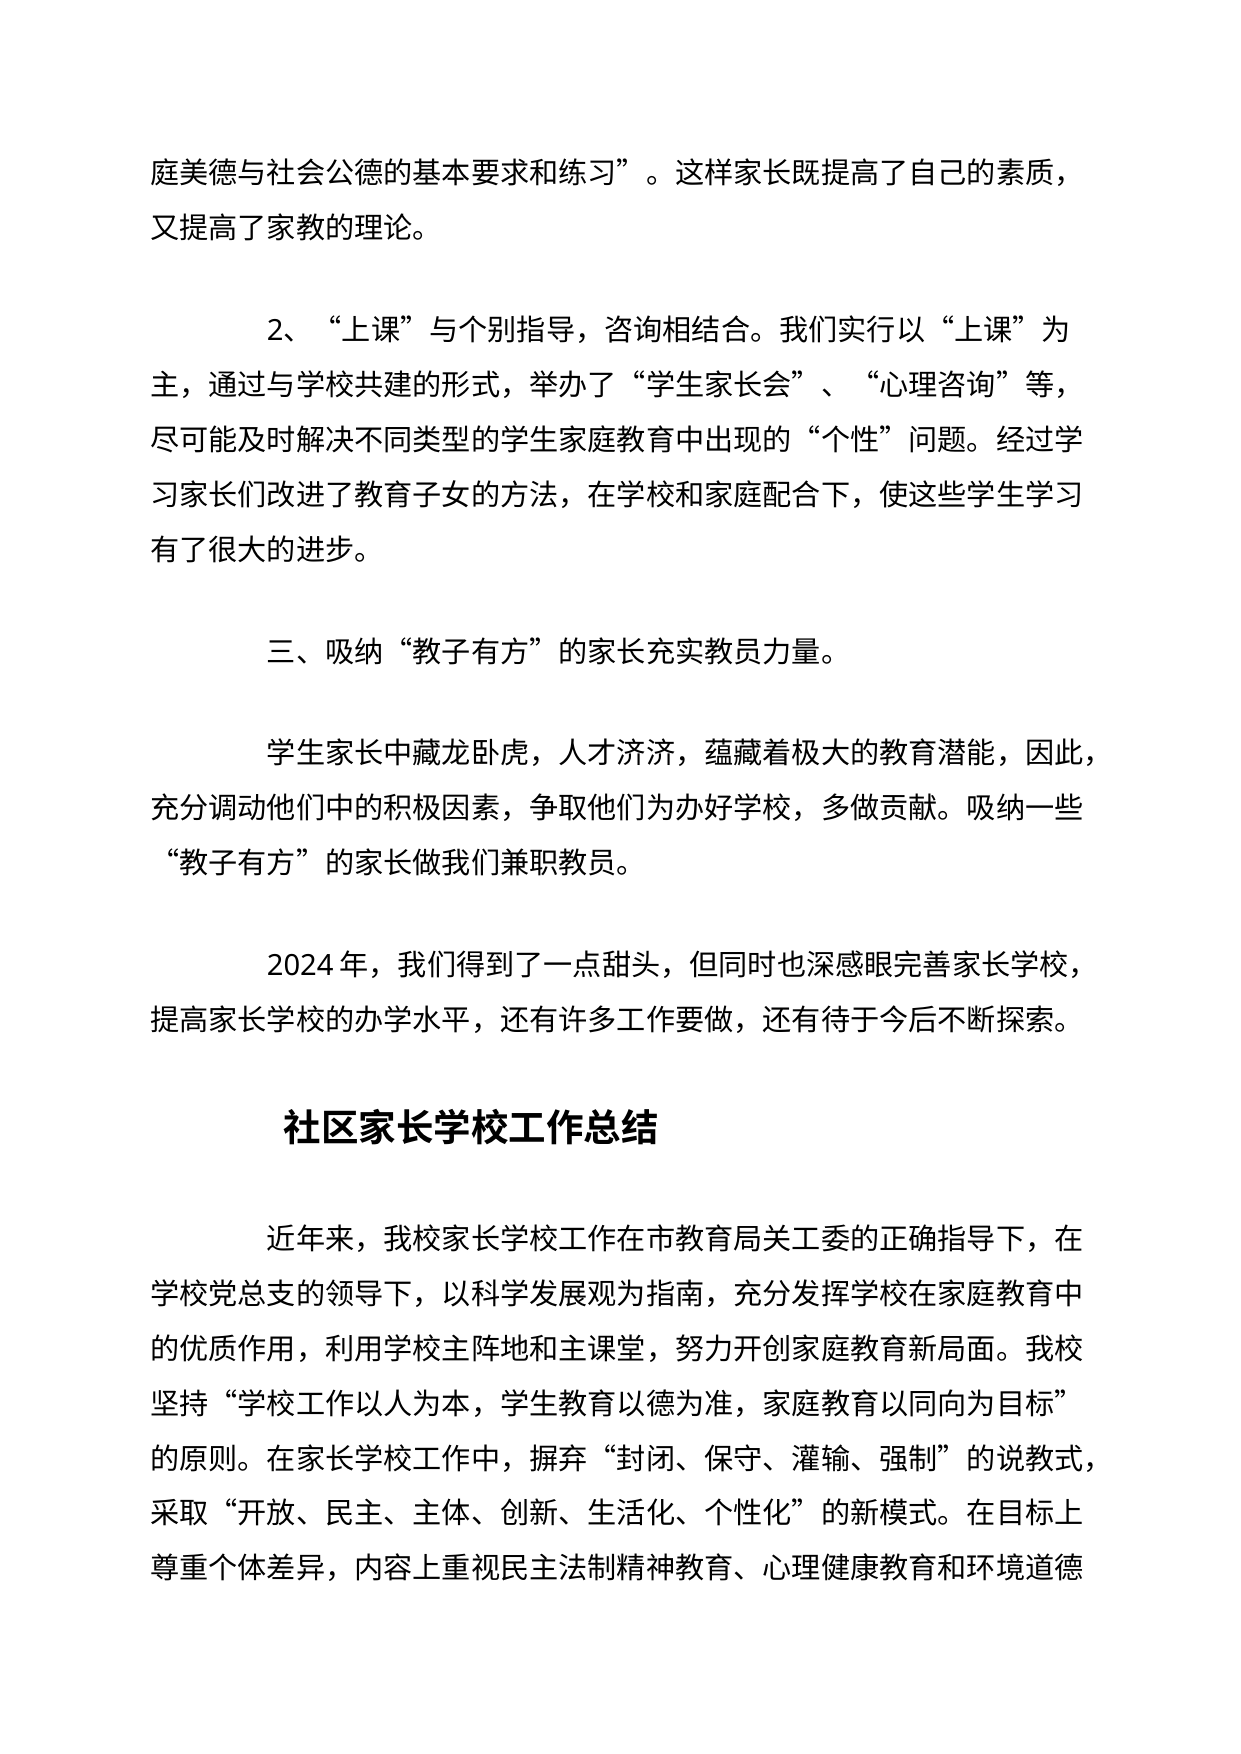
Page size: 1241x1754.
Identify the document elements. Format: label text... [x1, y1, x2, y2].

text 三、吸纳“教子有方”的家长充实教员力量。 [150, 628, 1090, 670]
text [150, 1216, 1090, 1587]
text 2024年，我们得到了一点甜头，但同时也深感眼完善家长学校，提高家长学校的办学水平，还有许多工作要做，还有待于今后不断探索。 [150, 941, 1090, 1039]
text 学生家长中藏龙卧虎，人才济济，蕴藏着极大的教育潜能，因此，充分调动他们中的积极因素，争取他们为办好学校，多做贡献。吸纳一些“教子有方”的家长做我们兼职教员。 [150, 730, 1090, 882]
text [150, 150, 1090, 247]
text 社区家长学校工作总结 [150, 1098, 1090, 1152]
text 2、“上课”与个别指导，咨询相结合。我们实行以“上课”为主，通过与学校共建的形式，举办了“学生家长会”、“心理咨询”等，尽可能及时解决不同类型的学生家庭教育中出现的“个性”问题。经过学习家长们改进了教育子女的方法，在学校和家庭配合下，使这些学生学习有了很大的进步。 [150, 307, 1090, 569]
